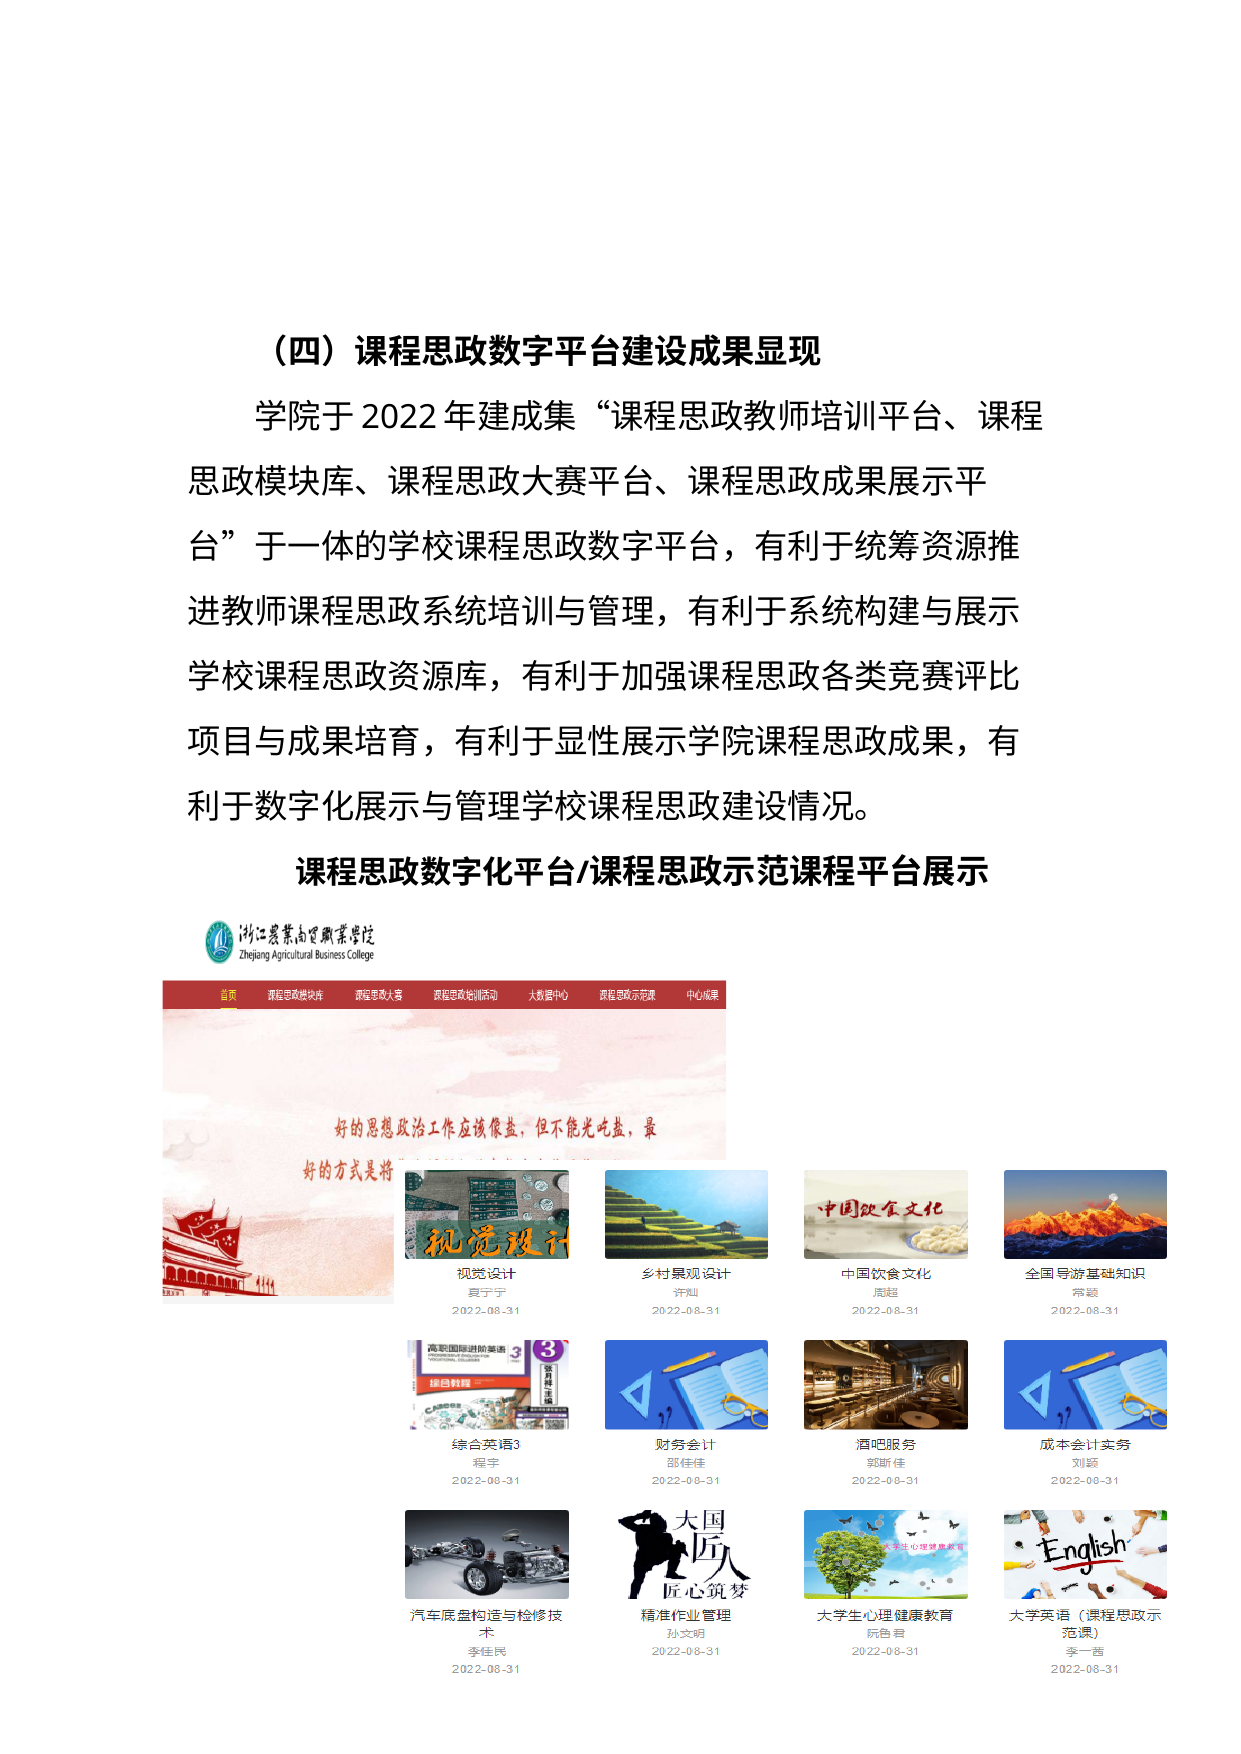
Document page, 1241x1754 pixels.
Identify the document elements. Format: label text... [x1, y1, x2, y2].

text （四）课程思政数字平台建设成果显现 [187, 317, 1053, 382]
text 课程思政数字化平台/课程思政示范课程平台展示 [187, 837, 1053, 902]
text 学院于2022年建成集“课程思政教师培训平台、课程思政模块库、课程思政大赛平台、课程思政成果展示平台”于一体的学校课程思政数字平台，有利于统筹资源推进教师课程思政系统培训与管理，有利于系统构建与展示学校课程思政资源库，有利于加强课程思政各类竞赛评比项目与成果培育，有利于显性展示学院课程思政成果，有利于数字化展示与管理学校课程思政建设情况。 [187, 382, 1053, 837]
picture [162, 912, 1183, 1686]
